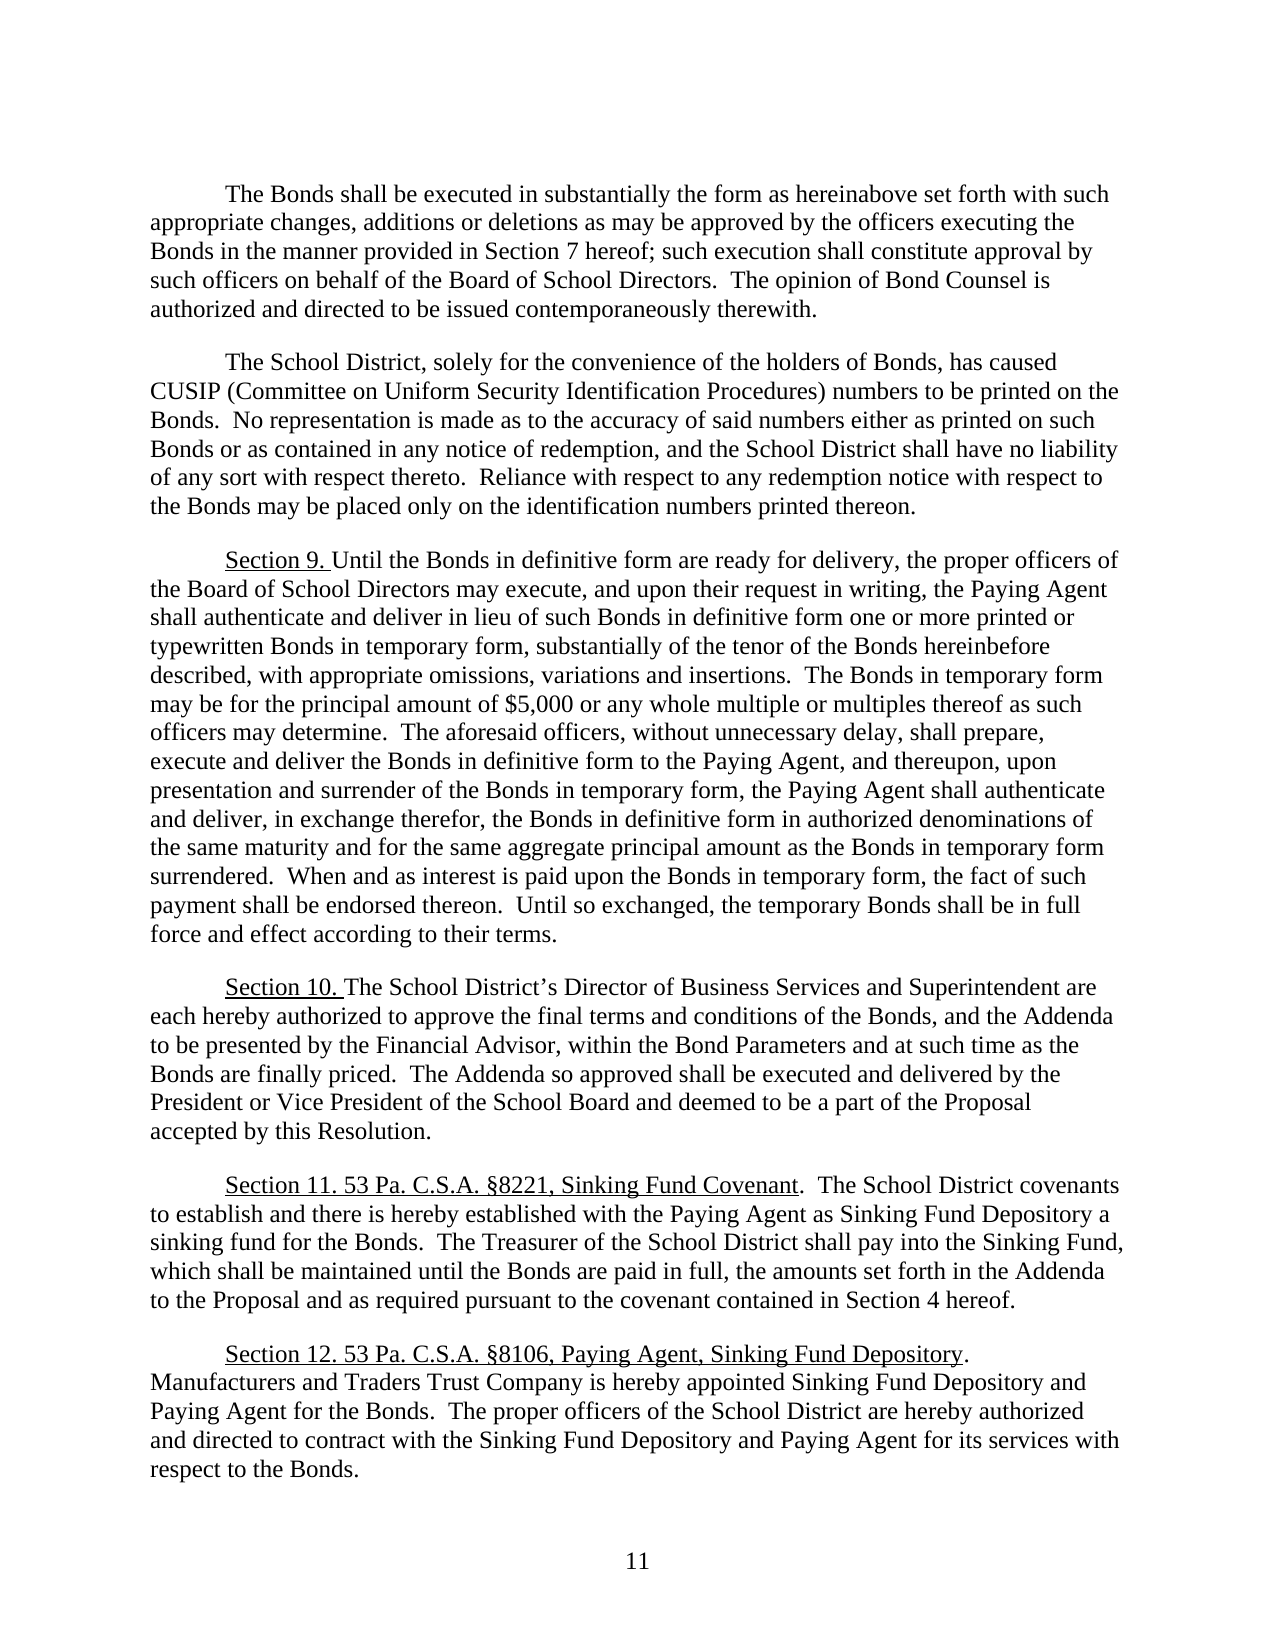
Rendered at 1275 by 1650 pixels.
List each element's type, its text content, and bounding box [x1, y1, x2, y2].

subtitle The School District’s Director of Business Services and Superintendent are each hereby authorized to approve the final terms and conditions of the Bonds, and the Addenda to be presented by the Financial Advisor, within the Bond Parameters and at such time as the Bonds are finally priced. The Addenda so approved shall be executed and delivered by the President or Vice President of the School Board and deemed to be a part of the Proposal accepted by this Resolution. [150, 972, 1125, 1145]
subtitle Until the Bonds in definitive form are ready for delivery, the proper officers of the Board of School Directors may execute, and upon their request in writing, the Paying Agent shall authenticate and deliver in lieu of such Bonds in definitive form one or more printed or typewritten Bonds in temporary form, substantially of the tenor of the Bonds hereinbefore described, with appropriate omissions, variations and insertions. The Bonds in temporary form may be for the principal amount of $5,000 or any whole multiple or multiples thereof as such officers may determine. The aforesaid officers, without unnecessary delay, shall prepare, execute and deliver the Bonds in definitive form to the Paying Agent, and thereupon, upon presentation and surrender of the Bonds in temporary form, the Paying Agent shall authenticate and deliver, in exchange therefor, the Bonds in definitive form in authorized denominations of the same maturity and for the same aggregate principal amount as the Bonds in temporary form surrendered. When and as interest is paid upon the Bonds in temporary form, the fact of such payment shall be endorsed thereon. Until so exchanged, the temporary Bonds shall be in full force and effect according to their terms. [150, 545, 1125, 947]
text The Bonds shall be executed in substantially the form as hereinabove set forth with such appropriate changes, additions or deletions as may be approved by the officers executing the Bonds in the manner provided in Section 7 hereof; such execution shall constitute approval by such officers on behalf of the Board of School Directors. The opinion of Bond Counsel is authorized and directed to be issued contemporaneously therewith. [150, 179, 1125, 322]
subtitle 53 Pa. C.S.A. §8221, Sinking Fund Covenant. The School District covenants to establish and there is hereby established with the Paying Agent as Sinking Fund Depository a sinking fund for the Bonds. The Treasurer of the School District shall pay into the Sinking Fund, which shall be maintained until the Bonds are paid in full, the amounts set forth in the Addenda to the Proposal and as required pursuant to the covenant contained in Section 4 hereof. [150, 1170, 1125, 1314]
subtitle 53 Pa. C.S.A. §8106, Paying Agent, Sinking Fund Depository. Manufacturers and Traders Trust Company is hereby appointed Sinking Fund Depository and Paying Agent for the Bonds. The proper officers of the School District are hereby authorized and directed to contract with the Sinking Fund Depository and Paying Agent for its services with respect to the Bonds. [150, 1339, 1125, 1482]
text The School District, solely for the convenience of the holders of Bonds, has caused CUSIP (Committee on Uniform Security Identification Procedures) numbers to be printed on the Bonds. No representation is made as to the accuracy of said numbers either as printed on such Bonds or as contained in any notice of redemption, and the School District shall have no liability of any sort with respect thereto. Reliance with respect to any redemption notice with respect to the Bonds may be placed only on the identification numbers printed thereon. [150, 347, 1125, 520]
